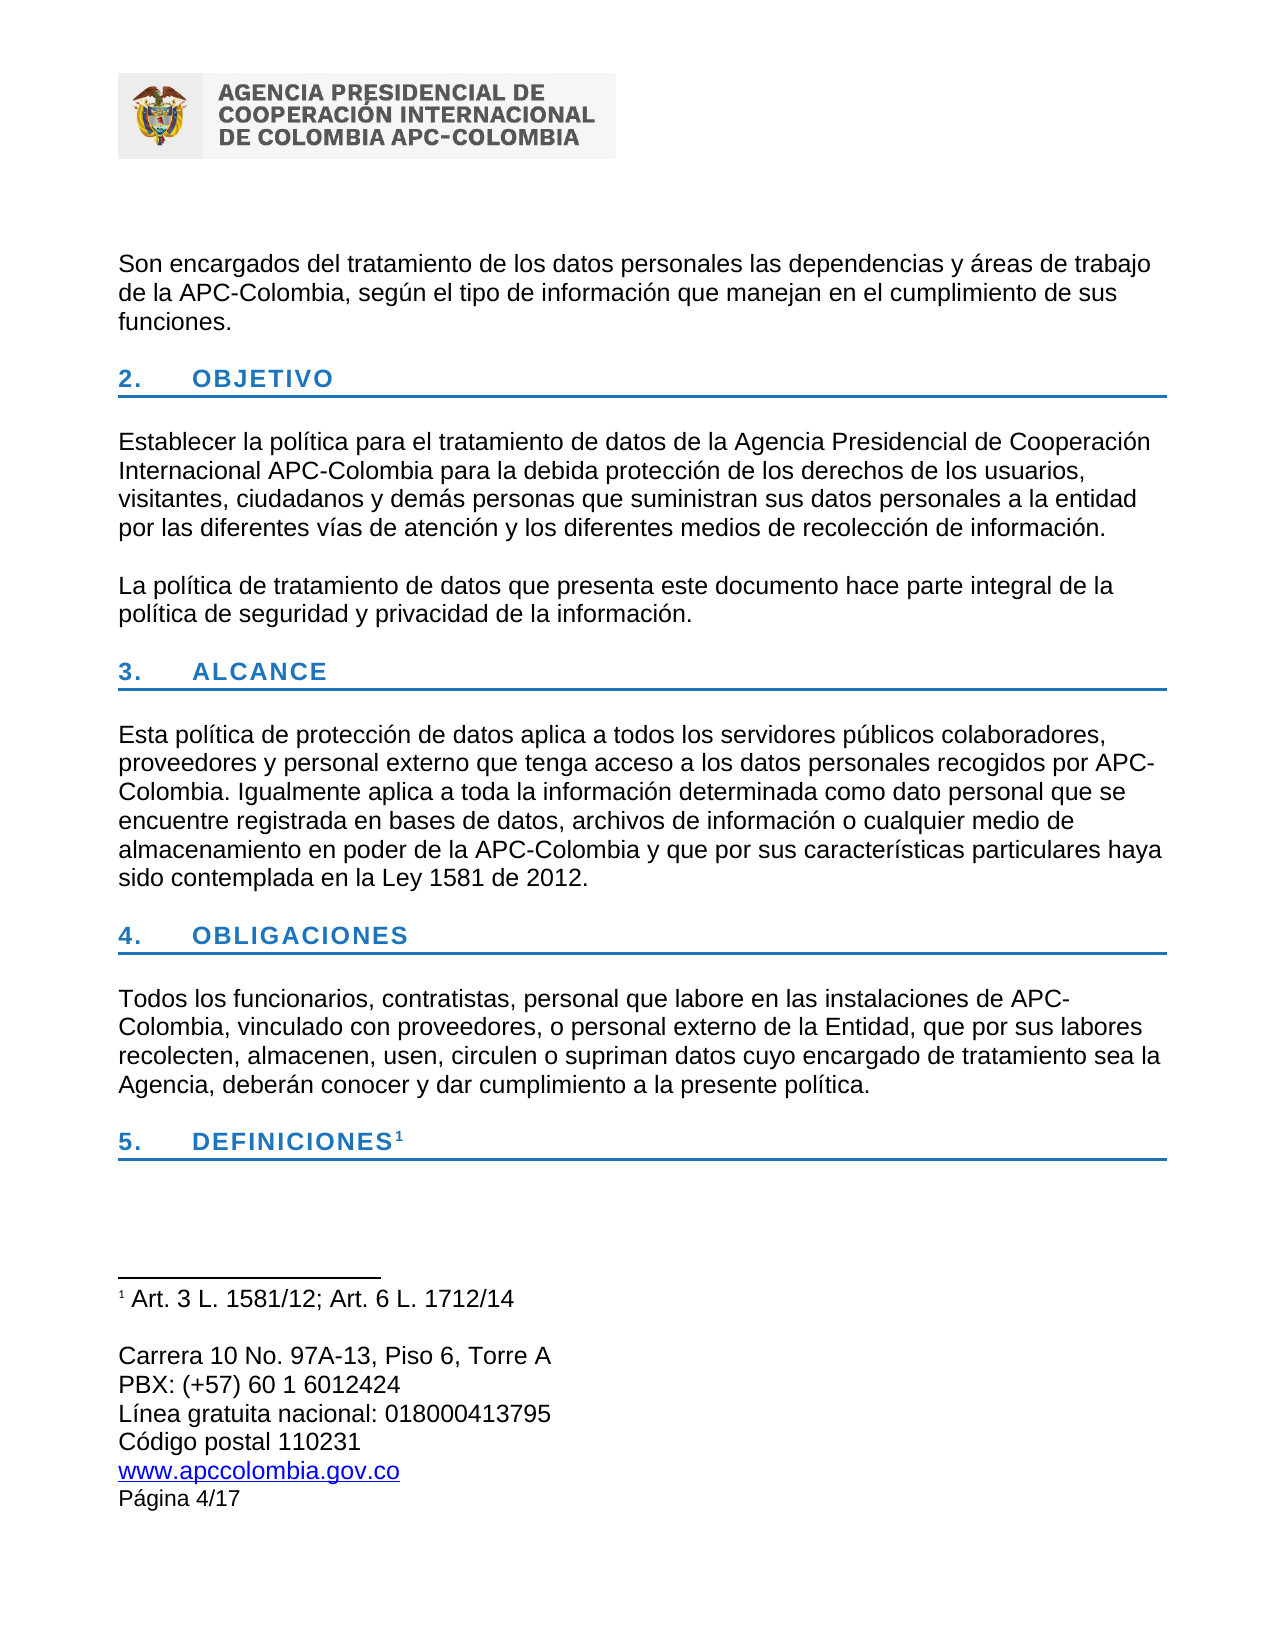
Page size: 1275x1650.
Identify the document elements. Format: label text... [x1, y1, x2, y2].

subtitle ALCANCE [118, 657, 1167, 688]
text Establecer la política para el tratamiento de datos de la Agencia Presidencial de Cooperación Internacional APC-Colombia para la debida protección de los derechos de los usuarios, visitantes, ciudadanos y demás personas que suministran sus datos personales a la entidad por las diferentes vías de atención y los diferentes medios de recolección de información. [118, 427, 1167, 542]
subtitle OBJETIVO [118, 364, 1167, 395]
subtitle OBLIGACIONES [118, 921, 1167, 952]
text La política de tratamiento de datos que presenta este documento hace parte integral de la política de seguridad y privacidad de la información. [118, 571, 1167, 628]
text Todos los funcionarios, contratistas, personal que labore en las instalaciones de APC-Colombia, vinculado con proveedores, o personal externo de la Entidad, que por sus labores recolecten, almacenen, usen, circulen o supriman datos cuyo encargado de tratamiento sea la Agencia, deberán conocer y dar cumplimiento a la presente política. [118, 984, 1167, 1099]
text Son encargados del tratamiento de los datos personales las dependencias y áreas de trabajo de la APC-Colombia, según el tipo de información que manejan en el cumplimiento de sus funciones. [118, 249, 1167, 336]
picture [118, 73, 616, 159]
subtitle DEFINICIONES [118, 1127, 1167, 1158]
text Esta política de protección de datos aplica a todos los servidores públicos colaboradores, proveedores y personal externo que tenga acceso a los datos personales recogidos por APC-Colombia. Igualmente aplica a toda la información determinada como dato personal que se encuentre registrada en bases de datos, archivos de información o cualquier medio de almacenamiento en poder de la APC-Colombia y que por sus características particulares haya sido contemplada en la Ley 1581 de 2012. [118, 720, 1167, 892]
